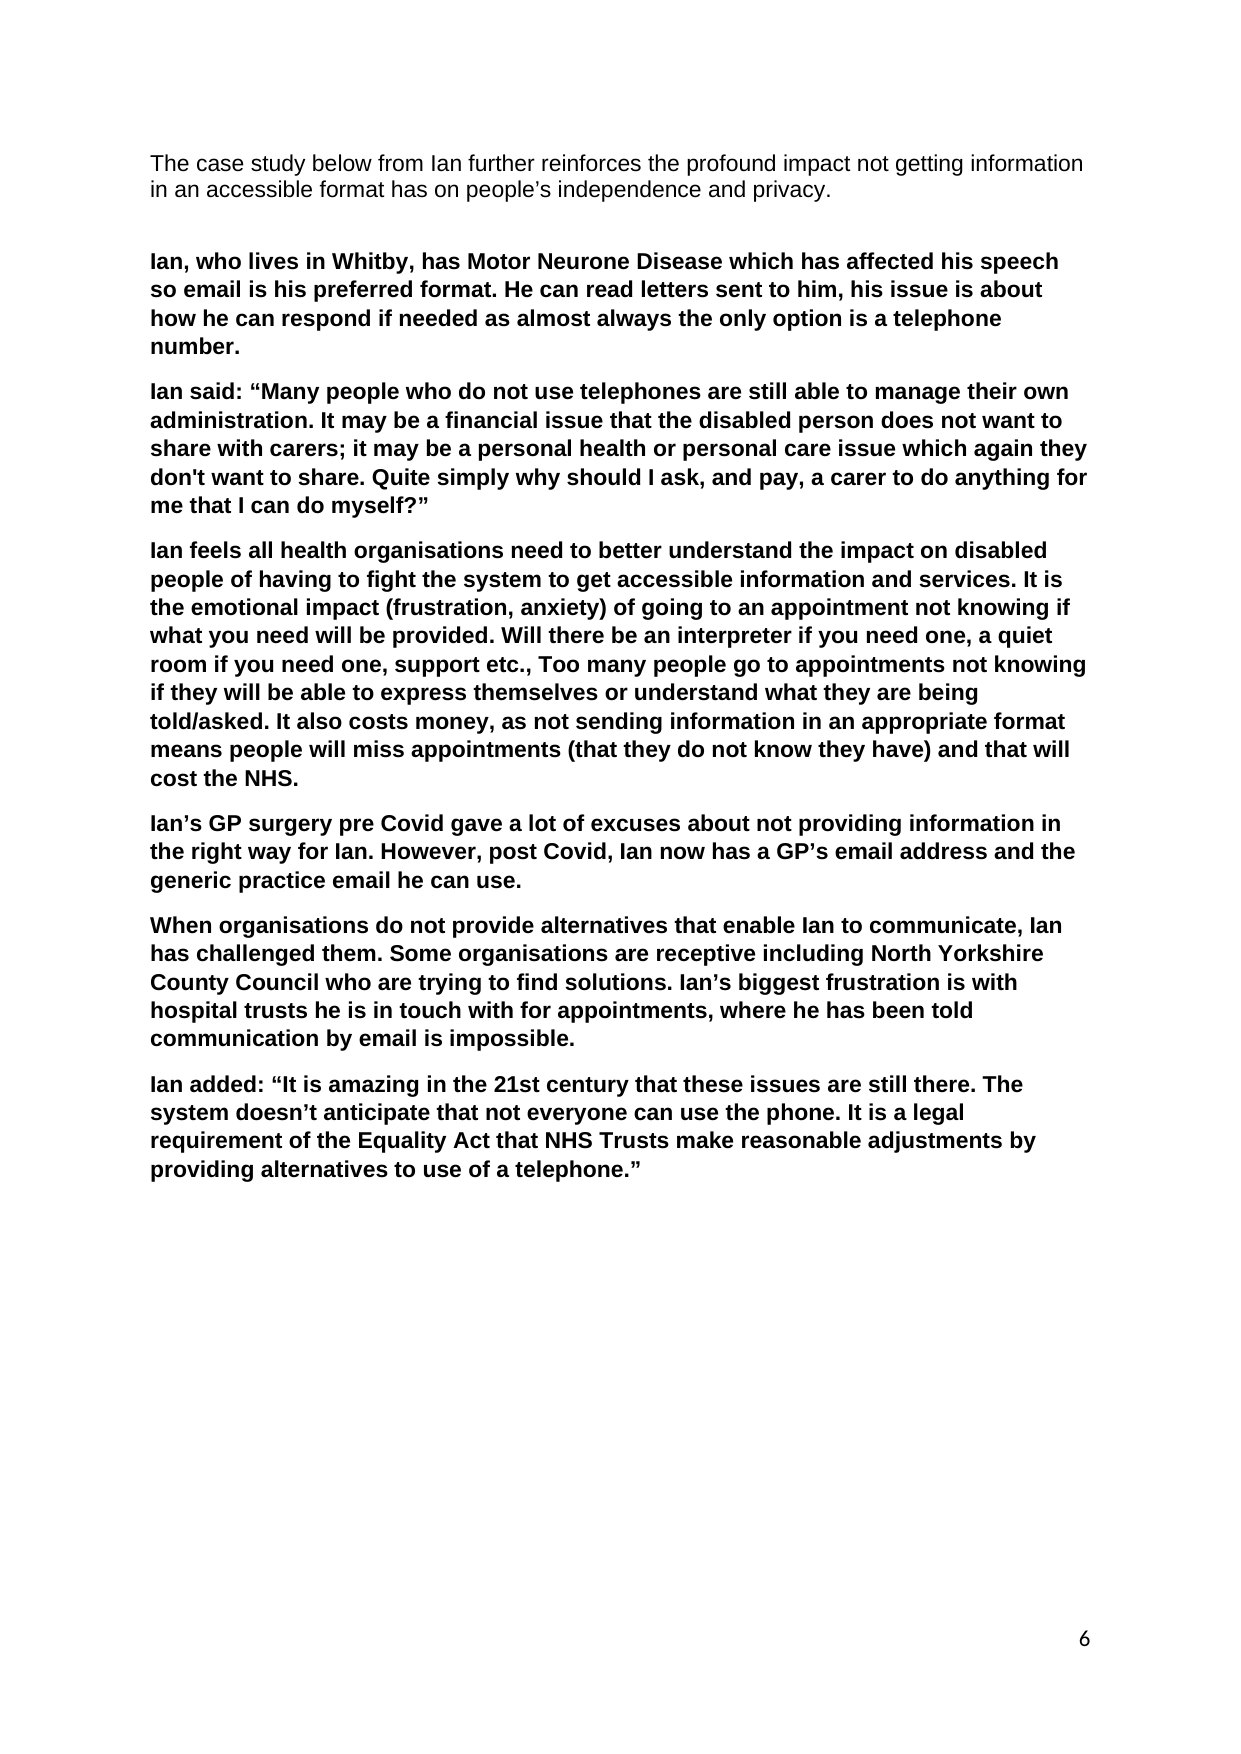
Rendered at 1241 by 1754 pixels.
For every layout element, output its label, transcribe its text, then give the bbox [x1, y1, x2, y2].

text Ian feels all health organisations need to better understand the impact on disabled people of having to fight the system to get accessible information and services. It is the emotional impact (frustration, anxiety) of going to an appointment not knowing if what you need will be provided. Will there be an interpreter if you need one, a quiet room if you need one, support etc., Too many people go to appointments not knowing if they will be able to express themselves or understand what they are being told/asked. It also costs money, as not sending information in an appropriate format means people will miss appointments (that they do not know they have) and that will cost the NHS. [150, 537, 1090, 791]
text The case study below from Ian further reinforces the profound impact not getting information in an accessible format has on people’s independence and privacy. [150, 150, 1090, 203]
text When organisations do not provide alternatives that enable Ian to communicate, Ian has challenged them. Some organisations are receptive including North Yorkshire County Council who are trying to find solutions. Ian’s biggest frustration is with hospital trusts he is in touch with for appointments, where he has been told communication by email is impossible. [150, 912, 1090, 1052]
text Ian added: “It is amazing in the 21st century that these issues are still there. The system doesn’t anticipate that not everyone can use the phone. It is a legal requirement of the Equality Act that NHS Trusts make reasonable adjustments by providing alternatives to use of a telephone.” [150, 1071, 1090, 1182]
text Ian’s GP surgery pre Covid gave a lot of excuses about not providing information in the right way for Ian. However, post Covid, Ian now has a GP’s email address and the generic practice email he can use. [150, 810, 1090, 893]
text Ian said: “Many people who do not use telephones are still able to manage their own administration. It may be a financial issue that the disabled person does not want to share with carers; it may be a personal health or personal care issue which again they don't want to share. Quite simply why should I ask, and pay, a carer to do anything for me that I can do myself?” [150, 378, 1090, 518]
text Ian, who lives in Whitby, has Motor Neurone Disease which has affected his speech so email is his preferred format. He can read letters sent to him, his issue is about how he can respond if needed as almost always the only option is a telephone number. [150, 248, 1090, 359]
